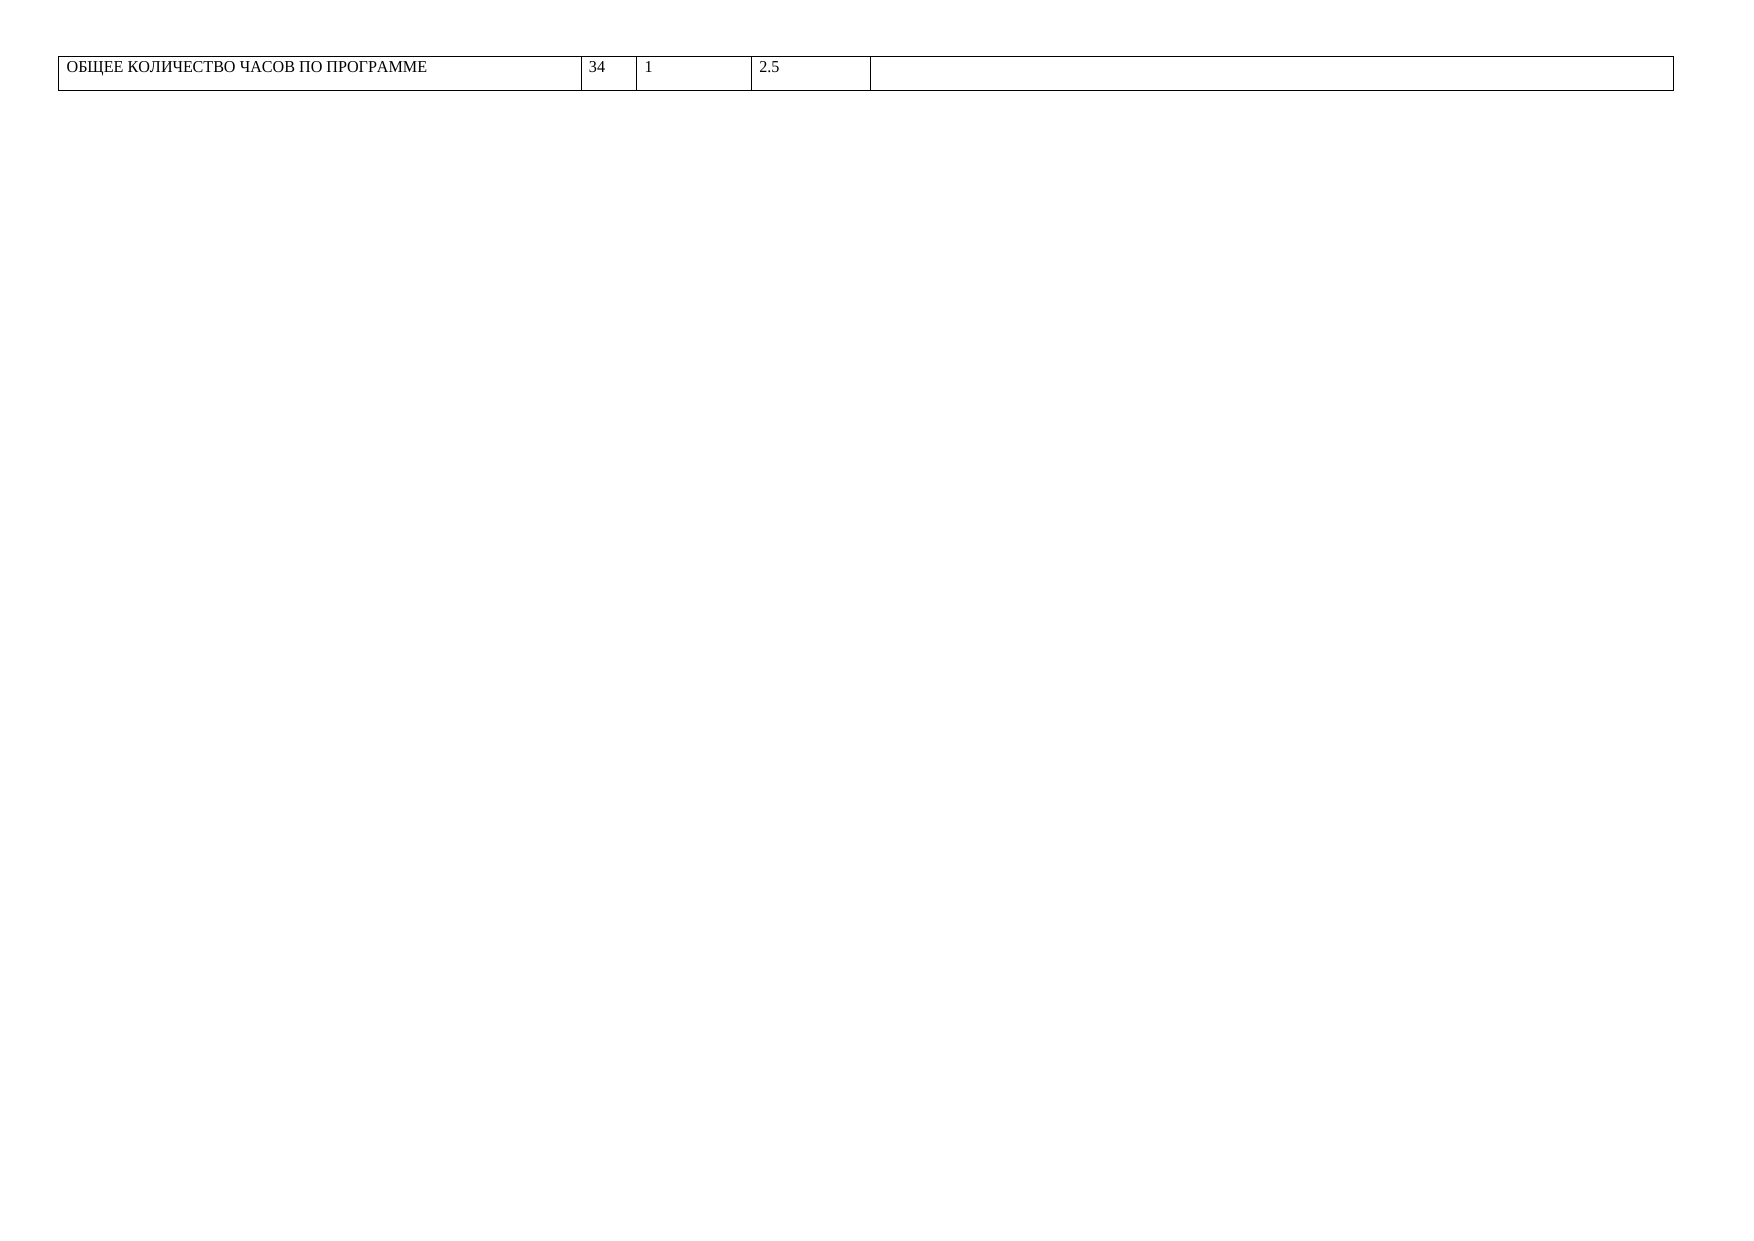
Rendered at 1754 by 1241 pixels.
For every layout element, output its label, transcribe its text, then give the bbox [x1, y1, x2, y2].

table_header 34 [582, 57, 636, 90]
table_header [871, 57, 1673, 90]
table_header 2.5 [752, 57, 870, 90]
table_header ОБЩЕЕ КОЛИЧЕСТВО ЧАСОВ ПО ПРОГРАММЕ [59, 57, 581, 90]
table_header 1 [637, 57, 751, 90]
